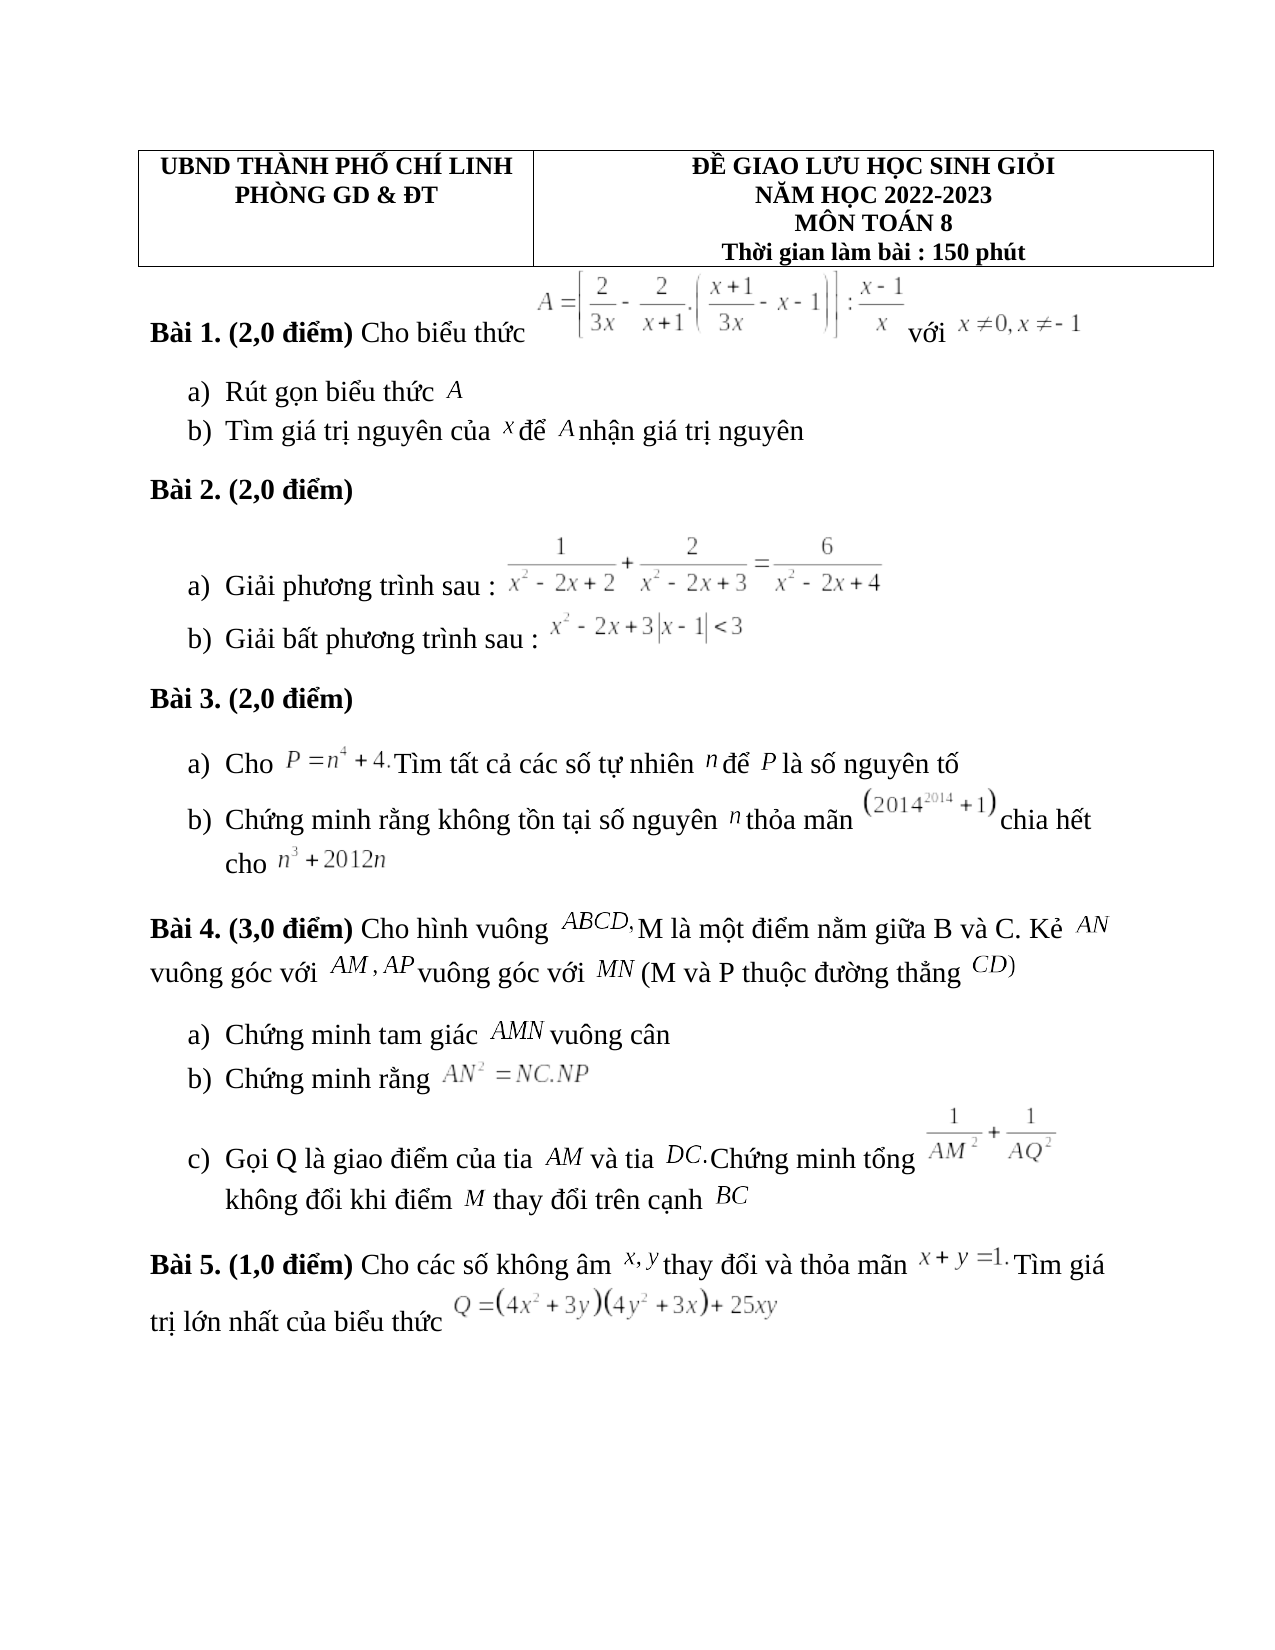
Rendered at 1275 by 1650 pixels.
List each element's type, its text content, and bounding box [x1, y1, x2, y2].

list Chứng minh rằng không tồn tại số nguyên thỏa mãn chia hết cho [187, 784, 1125, 880]
text Bài 2. (2,0 điểm) [150, 472, 1125, 506]
text Bài 1. (2,0 điểm) Cho biểu thức với [150, 267, 1125, 348]
list Giải phương trình sau : [187, 531, 1125, 602]
table_header ĐỀ GIAO LƯU HỌC SINH GIỎI NĂM HỌC 2022-2023 MÔN TOÁN 8 Thời gian làm bài : 150 phút [534, 151, 1213, 266]
text Bài 3. (2,0 điểm) [150, 681, 1125, 714]
text Bài 4. (3,0 điểm) Cho hình vuông M là một điểm nằm giữa B và C. Kẻ vuông góc với vuông góc với (M và P thuộc đường thẳng [150, 906, 1125, 989]
table_header UBND THÀNH PHỐ CHÍ LINH PHÒNG GD & ĐT [139, 151, 533, 266]
list Cho Tìm tất cả các số tự nhiên để là số nguyên tố [187, 740, 1125, 779]
text Bài 5. (1,0 điểm) Cho các số không âm thay đổi và thỏa mãn Tìm giá trị lớn nhất của biểu thức [150, 1242, 1125, 1337]
list Rút gọn biểu thức [187, 374, 1125, 408]
list Tìm giá trị nguyên của để nhận giá trị nguyên [187, 413, 1125, 446]
list Chứng minh tam giác vuông cân [187, 1015, 1125, 1051]
list Gọi Q là giao điểm của tia và tia Chứng minh tổng không đổi khi điểm thay đổi trên cạnh [187, 1100, 1125, 1216]
list Chứng minh rằng [187, 1056, 1125, 1095]
list Giải bất phương trình sau : [187, 607, 1125, 655]
